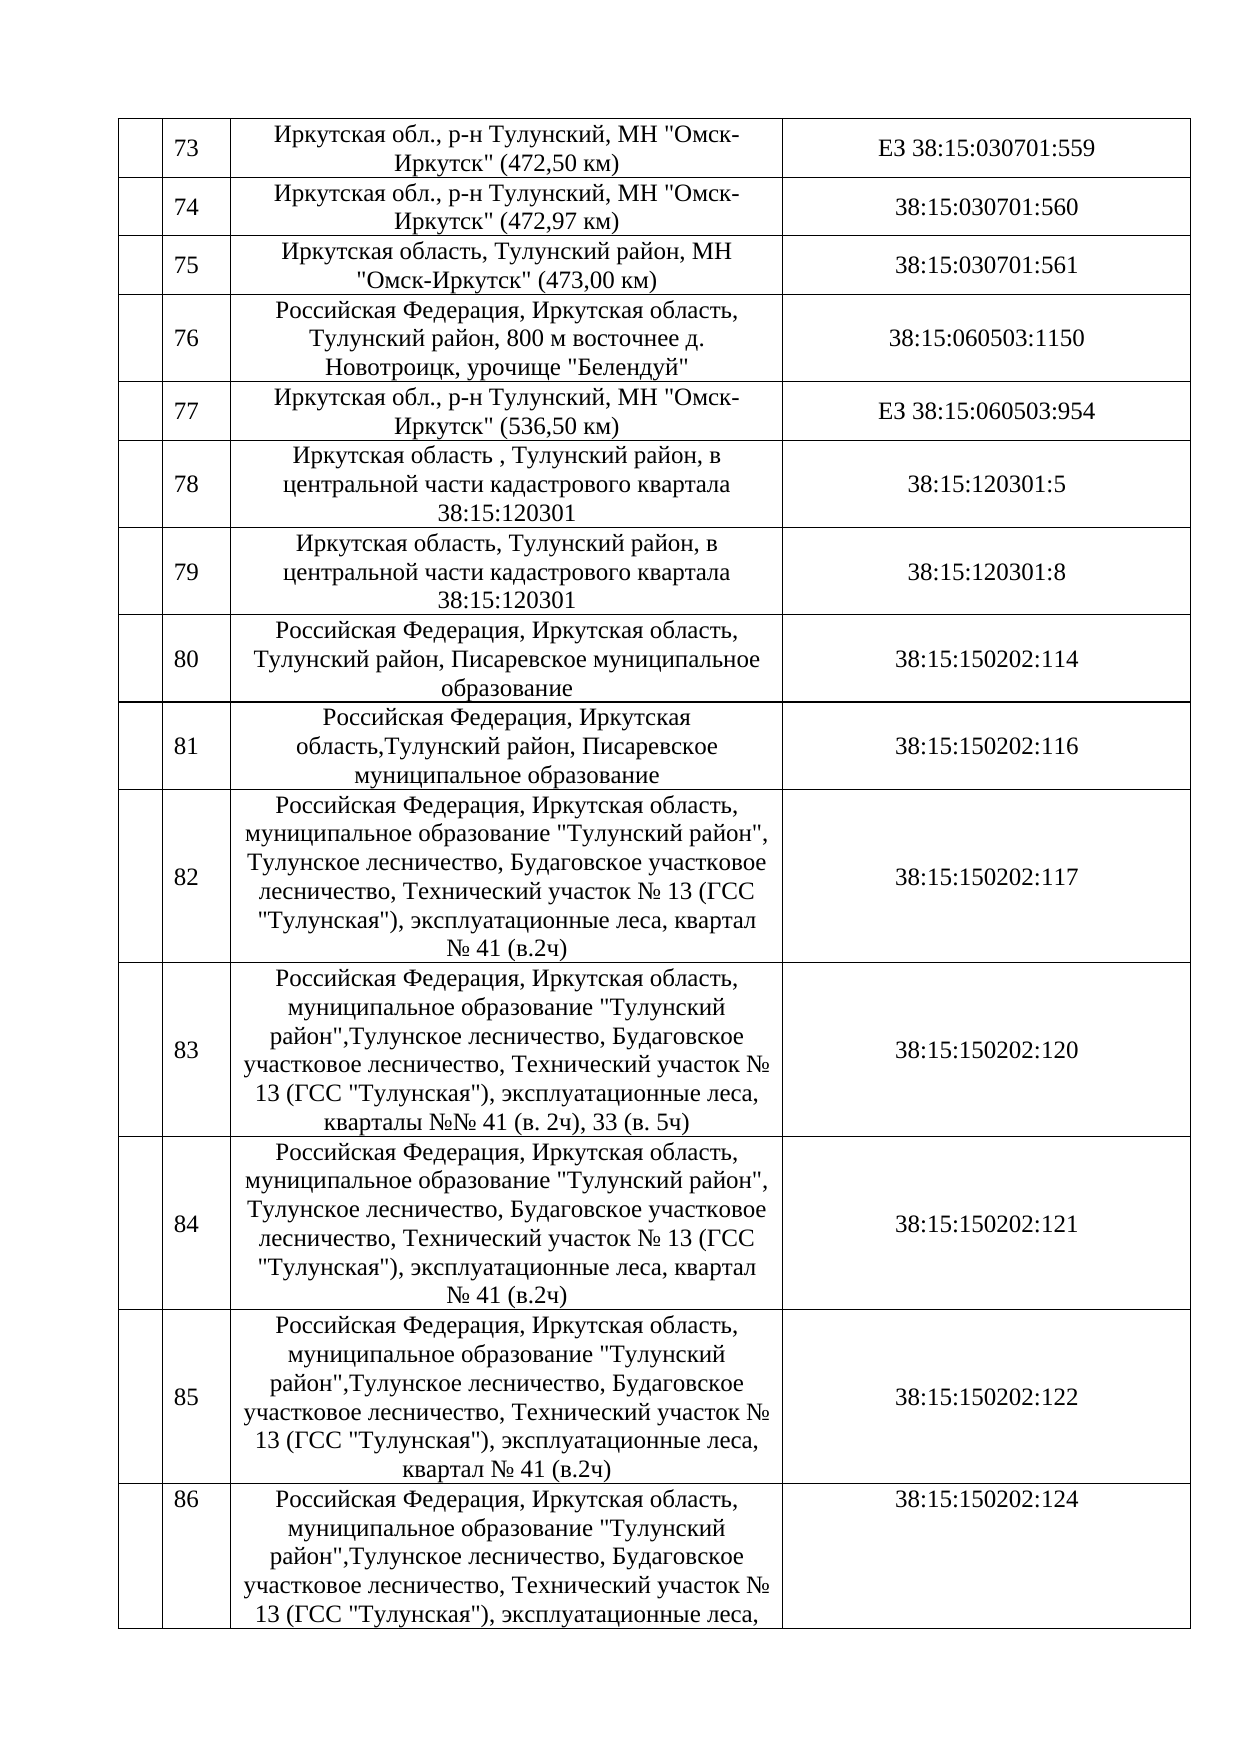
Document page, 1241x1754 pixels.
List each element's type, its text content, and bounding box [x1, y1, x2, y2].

table_cell 38:15:150202:120 [783, 963, 1190, 1136]
table_cell 38:15:120301:5 [783, 441, 1190, 527]
table_cell Российская Федерация, Иркутская область, Тулунский район, Писаревское муниципальное образование [231, 615, 782, 701]
table_cell 38:15:150202:122 [783, 1310, 1190, 1483]
table_cell [119, 790, 162, 962]
table_cell 38:15:150202:121 [783, 1137, 1190, 1309]
table_cell 84 [163, 1137, 230, 1309]
table_cell Иркутская область , Тулунский район, в центральной части кадастрового квартала 38:15:120301 [231, 441, 782, 527]
table_cell 74 [163, 178, 230, 235]
table_cell 80 [163, 615, 230, 701]
table_cell 85 [163, 1310, 230, 1483]
table_cell Иркутская обл., р-н Тулунский, МН "Омск-Иркутск" (472,50 км) [231, 119, 782, 177]
table_cell [119, 528, 162, 614]
table_cell 38:15:030701:560 [783, 178, 1190, 235]
table_cell 38:15:150202:114 [783, 615, 1190, 701]
table_cell Иркутская обл., р-н Тулунский, МН "Омск-Иркутск" (472,97 км) [231, 178, 782, 235]
table_cell 38:15:120301:8 [783, 528, 1190, 614]
table_cell 81 [163, 703, 230, 789]
table_cell 38:15:030701:561 [783, 236, 1190, 294]
table_cell 77 [163, 382, 230, 439]
table_cell 82 [163, 790, 230, 962]
table_cell 83 [163, 963, 230, 1136]
table_cell [119, 382, 162, 439]
table_cell 78 [163, 441, 230, 527]
table_cell [119, 1484, 162, 1628]
table_cell 38:15:150202:124 [783, 1484, 1190, 1628]
table_cell [119, 119, 162, 177]
table_cell 38:15:150202:116 [783, 703, 1190, 789]
table_cell 79 [163, 528, 230, 614]
table_cell 38:15:060503:1150 [783, 295, 1190, 381]
table_cell 75 [163, 236, 230, 294]
table_cell [119, 963, 162, 1136]
table_cell Российская Федерация, Иркутская область, муниципальное образование "Тулунский район",Тулунское лесничество, Будаговское участковое лесничество, Технический участок № 13 (ГСС "Тулунская"), эксплуатационные леса, кварталы №№ 41 (в. 2ч), 33 (в. 5ч) [231, 963, 782, 1136]
table_cell [119, 703, 162, 789]
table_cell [231, 1484, 782, 1628]
table_cell Российская Федерация, Иркутская область, Тулунский район, 800 м восточнее д. Новотроицк, урочище "Белендуй" [231, 295, 782, 381]
table_cell Иркутская область, Тулунский район, в центральной части кадастрового квартала 38:15:120301 [231, 528, 782, 614]
table_cell 38:15:150202:117 [783, 790, 1190, 962]
table_cell [119, 1137, 162, 1309]
table_cell 86 [163, 1484, 230, 1628]
table_cell [119, 295, 162, 381]
table_cell 73 [163, 119, 230, 177]
table_cell ЕЗ 38:15:030701:559 [783, 119, 1190, 177]
table_cell [119, 1310, 162, 1483]
table_cell ЕЗ 38:15:060503:954 [783, 382, 1190, 439]
table_cell [119, 615, 162, 701]
table_cell Российская Федерация, Иркутская область,Тулунский район, Писаревское муниципальное образование [231, 703, 782, 789]
table_cell [119, 236, 162, 294]
table_cell Иркутская область, Тулунский район, МН "Омск-Иркутск" (473,00 км) [231, 236, 782, 294]
table_cell [119, 441, 162, 527]
table_cell Иркутская обл., р-н Тулунский, МН "Омск-Иркутск" (536,50 км) [231, 382, 782, 439]
table_cell [119, 178, 162, 235]
table_cell 76 [163, 295, 230, 381]
